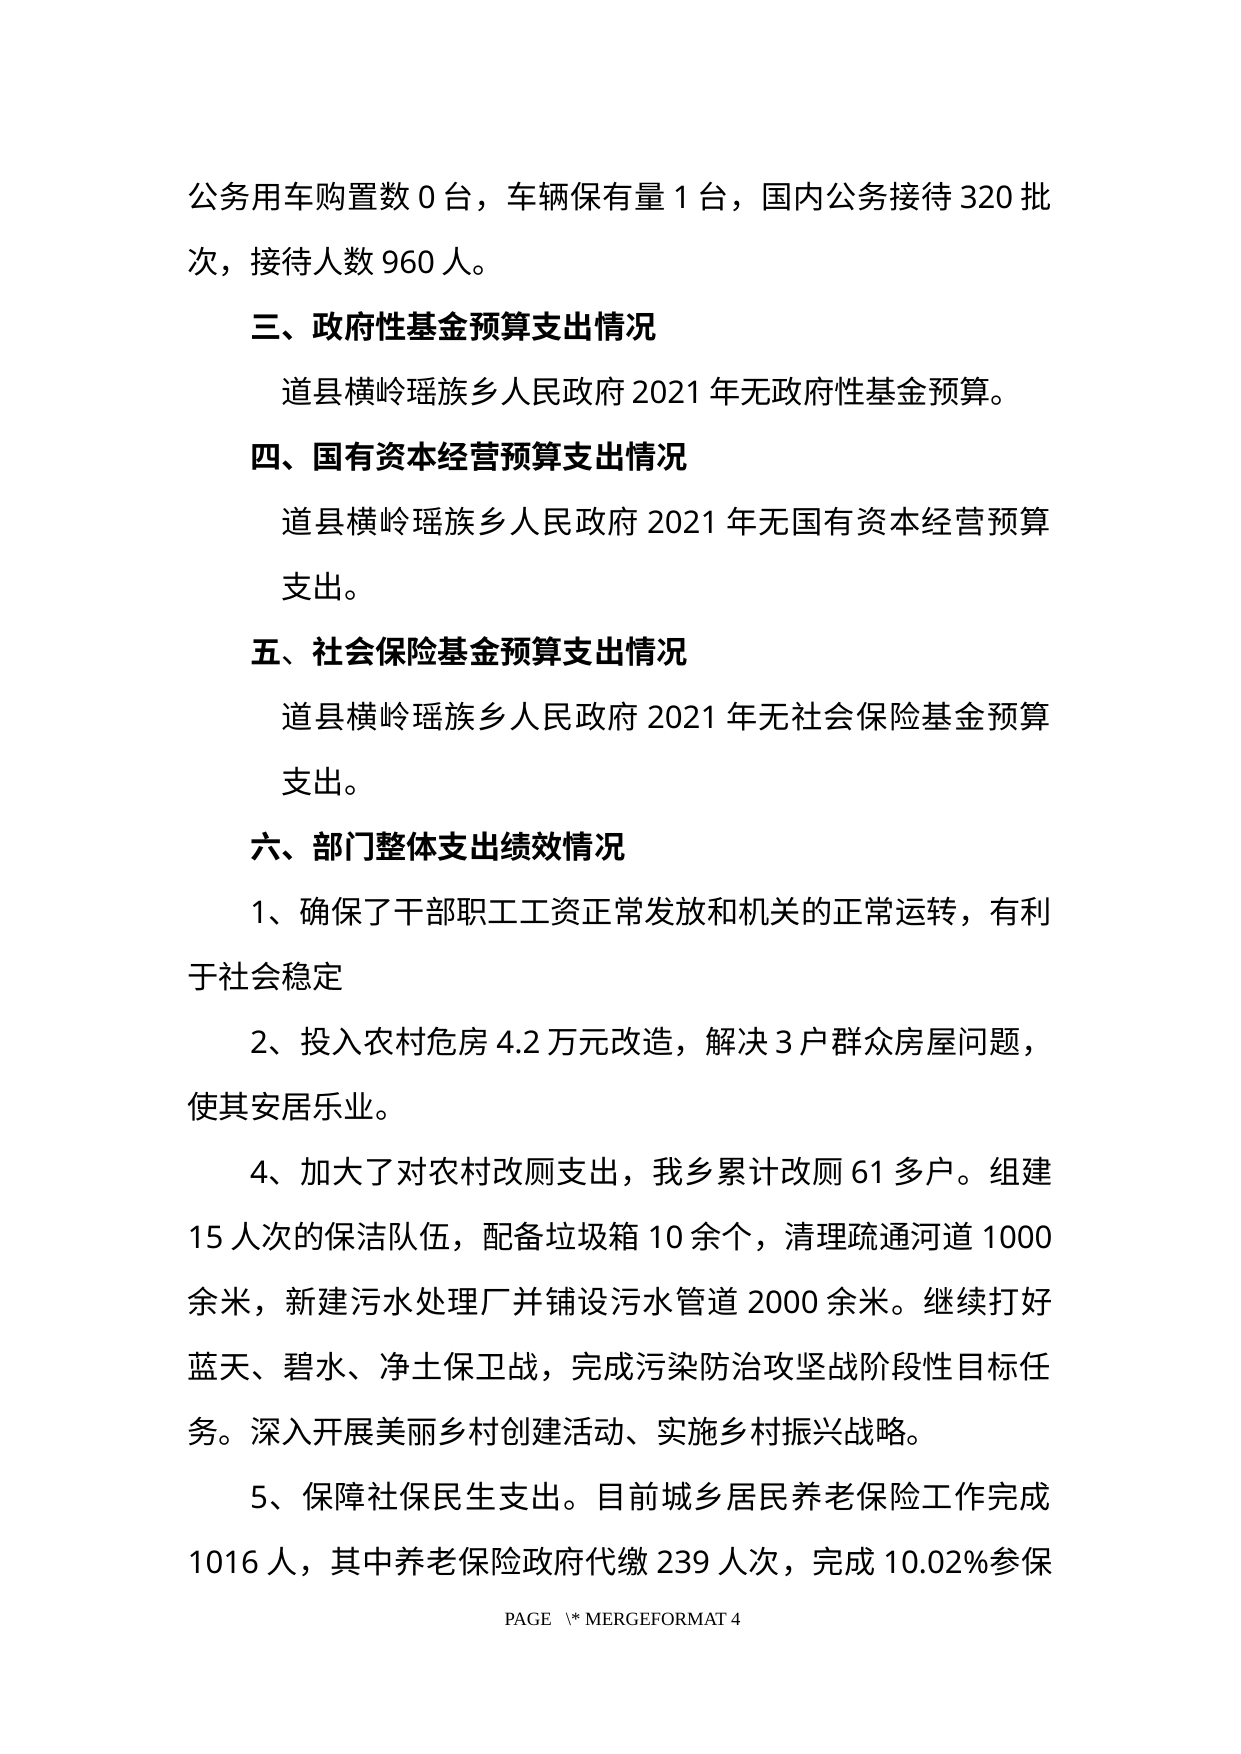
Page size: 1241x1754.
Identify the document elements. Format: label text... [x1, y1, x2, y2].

text 道县横岭瑶族乡人民政府2021年无国有资本经营预算支出。 [281, 487, 1052, 617]
text 道县横岭瑶族乡人民政府2021年无政府性基金预算。 [281, 357, 1052, 422]
text 2、投入农村危房4.2万元改造，解决3户群众房屋问题，使其安居乐业。 [187, 1007, 1053, 1137]
text 四、国有资本经营预算支出情况 [187, 422, 1052, 487]
text 1、确保了干部职工工资正常发放和机关的正常运转，有利于社会稳定 [187, 877, 1053, 1007]
text 三、政府性基金预算支出情况 [187, 292, 1052, 357]
text 五、社会保险基金预算支出情况 [187, 617, 1052, 682]
text 道县横岭瑶族乡人民政府2021年无社会保险基金预算支出。 [281, 682, 1052, 812]
text 六、部门整体支出绩效情况 [187, 812, 1052, 877]
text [187, 1462, 1053, 1592]
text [187, 162, 1052, 292]
text 4、加大了对农村改厕支出，我乡累计改厕61多户。组建15人次的保洁队伍，配备垃圾箱10余个，清理疏通河道1000余米，新建污水处理厂并铺设污水管道2000余米。继续打好蓝天、碧水、净土保卫战，完成污染防治攻坚战阶段性目标任务。深入开展美丽乡村创建活动、实施乡村振兴战略。 [187, 1137, 1053, 1462]
